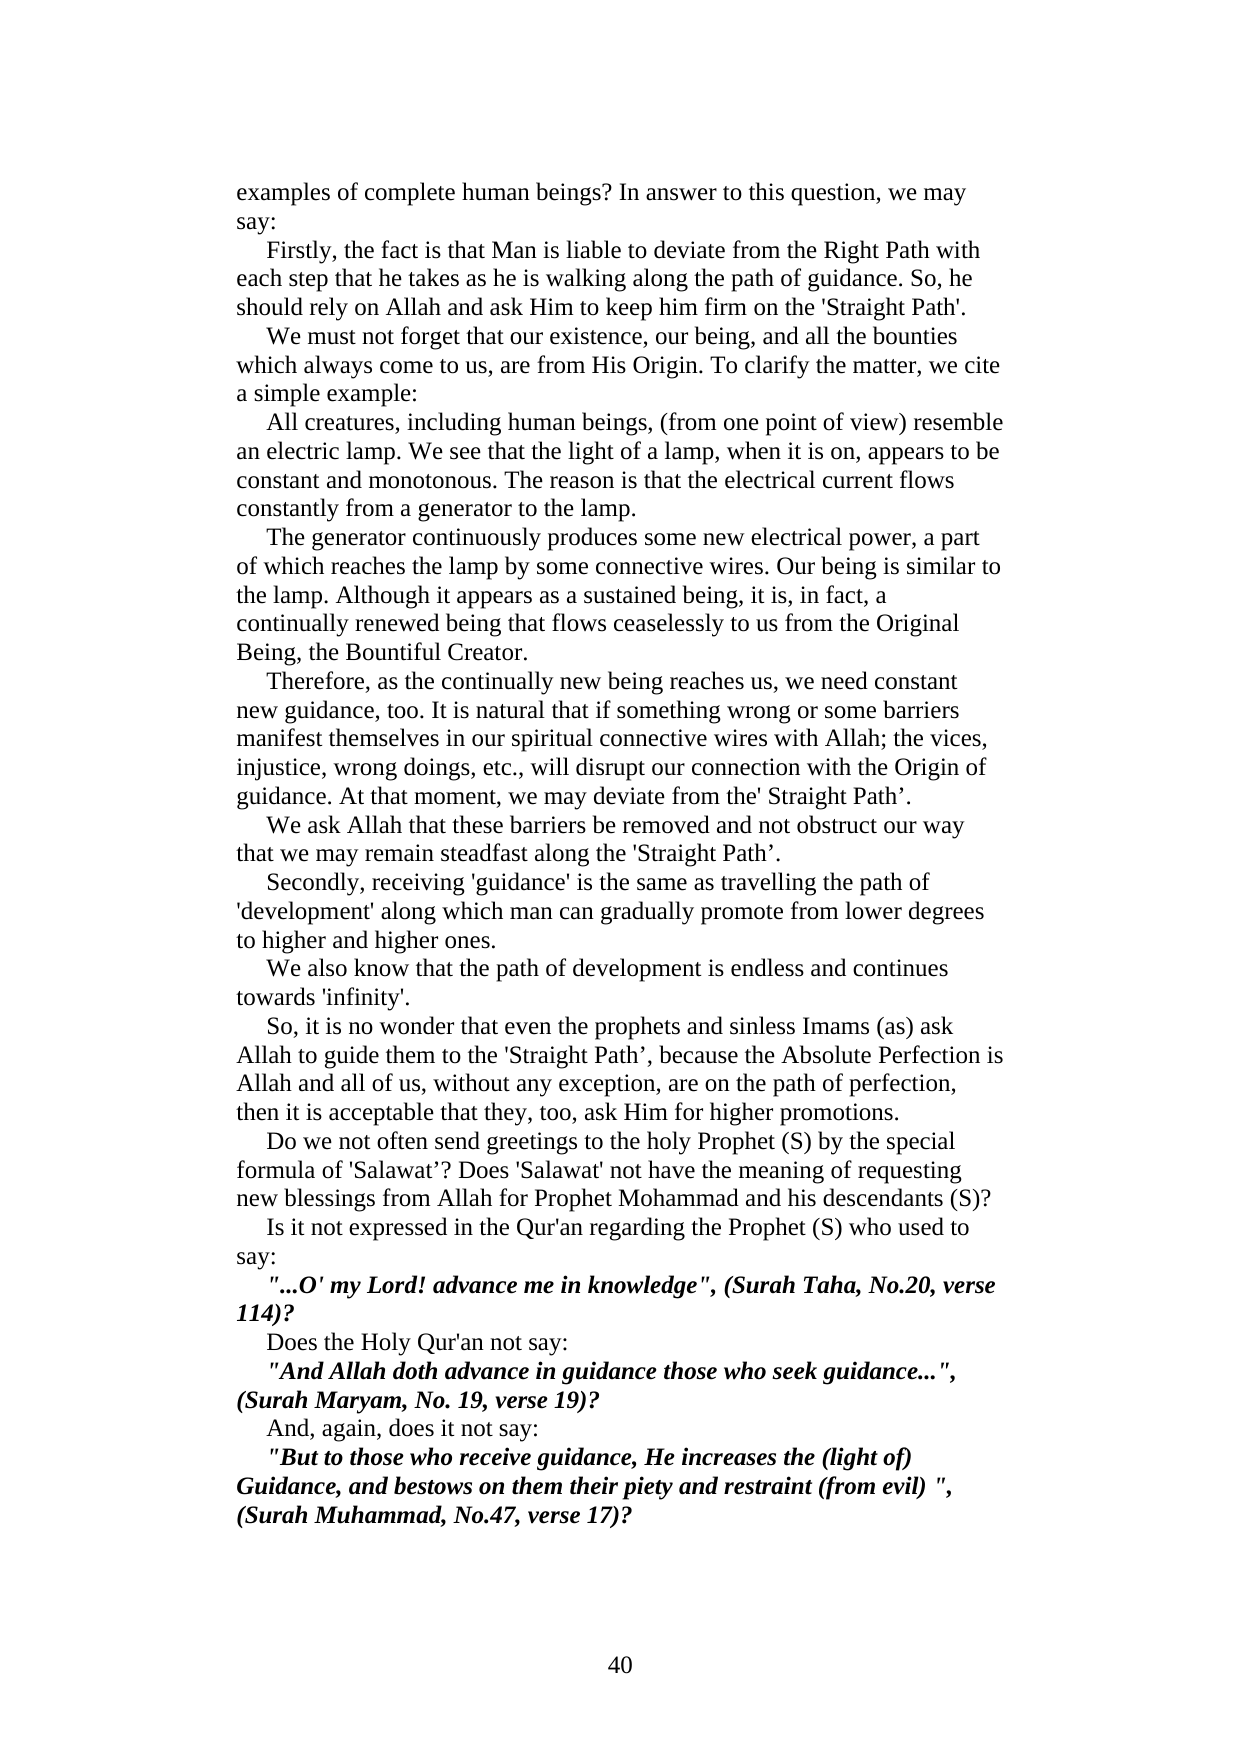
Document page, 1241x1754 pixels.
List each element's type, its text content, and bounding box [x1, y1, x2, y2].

text Do we not often send greetings to the holy Prophet (S) by the special formula of 'Salawat’? Does 'Salawat' not have the meaning of requesting new blessings from Allah for Prophet Mohammad and his descendants (S)? [236, 1126, 1004, 1212]
text Firstly, the fact is that Man is liable to deviate from the Right Path with each step that he takes as he is walking along the path of guidance. So, he should rely on Allah and ask Him to keep him firm on the 'Straight Path'. [236, 235, 1004, 321]
text Does the Holy Qur'an not say: [236, 1327, 1004, 1356]
text All creatures, including human beings, (from one point of view) resemble an electric lamp. We see that the light of a lamp, when it is on, appears to be constant and monotonous. The reason is that the electrical current flows constantly from a generator to the lamp. [236, 407, 1004, 522]
text "...O' my Lord! advance me in knowledge", (Surah Taha, No.20, verse 114)? [236, 1270, 1004, 1327]
text The generator continuously produces some new electrical power, a part of which reaches the lamp by some connective wires. Our being is similar to the lamp. Although it appears as a sustained being, it is, in fact, a continually renewed being that flows ceaselessly to us from the Original Being, the Bountiful Creator. [236, 522, 1004, 666]
text "And Allah doth advance in guidance those who seek guidance...", (Surah Maryam, No. 19, verse 19)? [236, 1356, 1004, 1413]
text We must not forget that our existence, our being, and all the bounties which always come to us, are from His Origin. To clarify the matter, we cite a simple example: [236, 321, 1004, 407]
text Therefore, as the continually new being reaches us, we need constant new guidance, too. It is natural that if something wrong or some barriers manifest themselves in our spiritual connective wires with Allah; the vices, injustice, wrong doings, etc., will disrupt our connection with the Origin of guidance. At that moment, we may deviate from the' Straight Path’. [236, 666, 1004, 810]
text We ask Allah that these barriers be removed and not obstruct our way that we may remain steadfast along the 'Straight Path’. [236, 810, 1004, 867]
text And, again, does it not say: [236, 1413, 1004, 1442]
text "But to those who receive guidance, He increases the (light of) Guidance, and bestows on them their piety and restraint (from evil) ", (Surah Muhammad, No.47, verse 17)? [236, 1442, 1004, 1528]
text Is it not expressed in the Qur'an regarding the Prophet (S) who used to say: [236, 1212, 1004, 1270]
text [236, 177, 1004, 235]
text Secondly, receiving 'guidance' is the same as travelling the path of 'development' along which man can gradually promote from lower degrees to higher and higher ones. [236, 867, 1004, 953]
text We also know that the path of development is endless and continues towards 'infinity'. [236, 953, 1004, 1011]
text So, it is no wonder that even the prophets and sinless Imams (as) ask Allah to guide them to the 'Straight Path’, because the Absolute Perfection is Allah and all of us, without any exception, are on the path of perfection, then it is acceptable that they, too, ask Him for higher promotions. [236, 1011, 1004, 1126]
